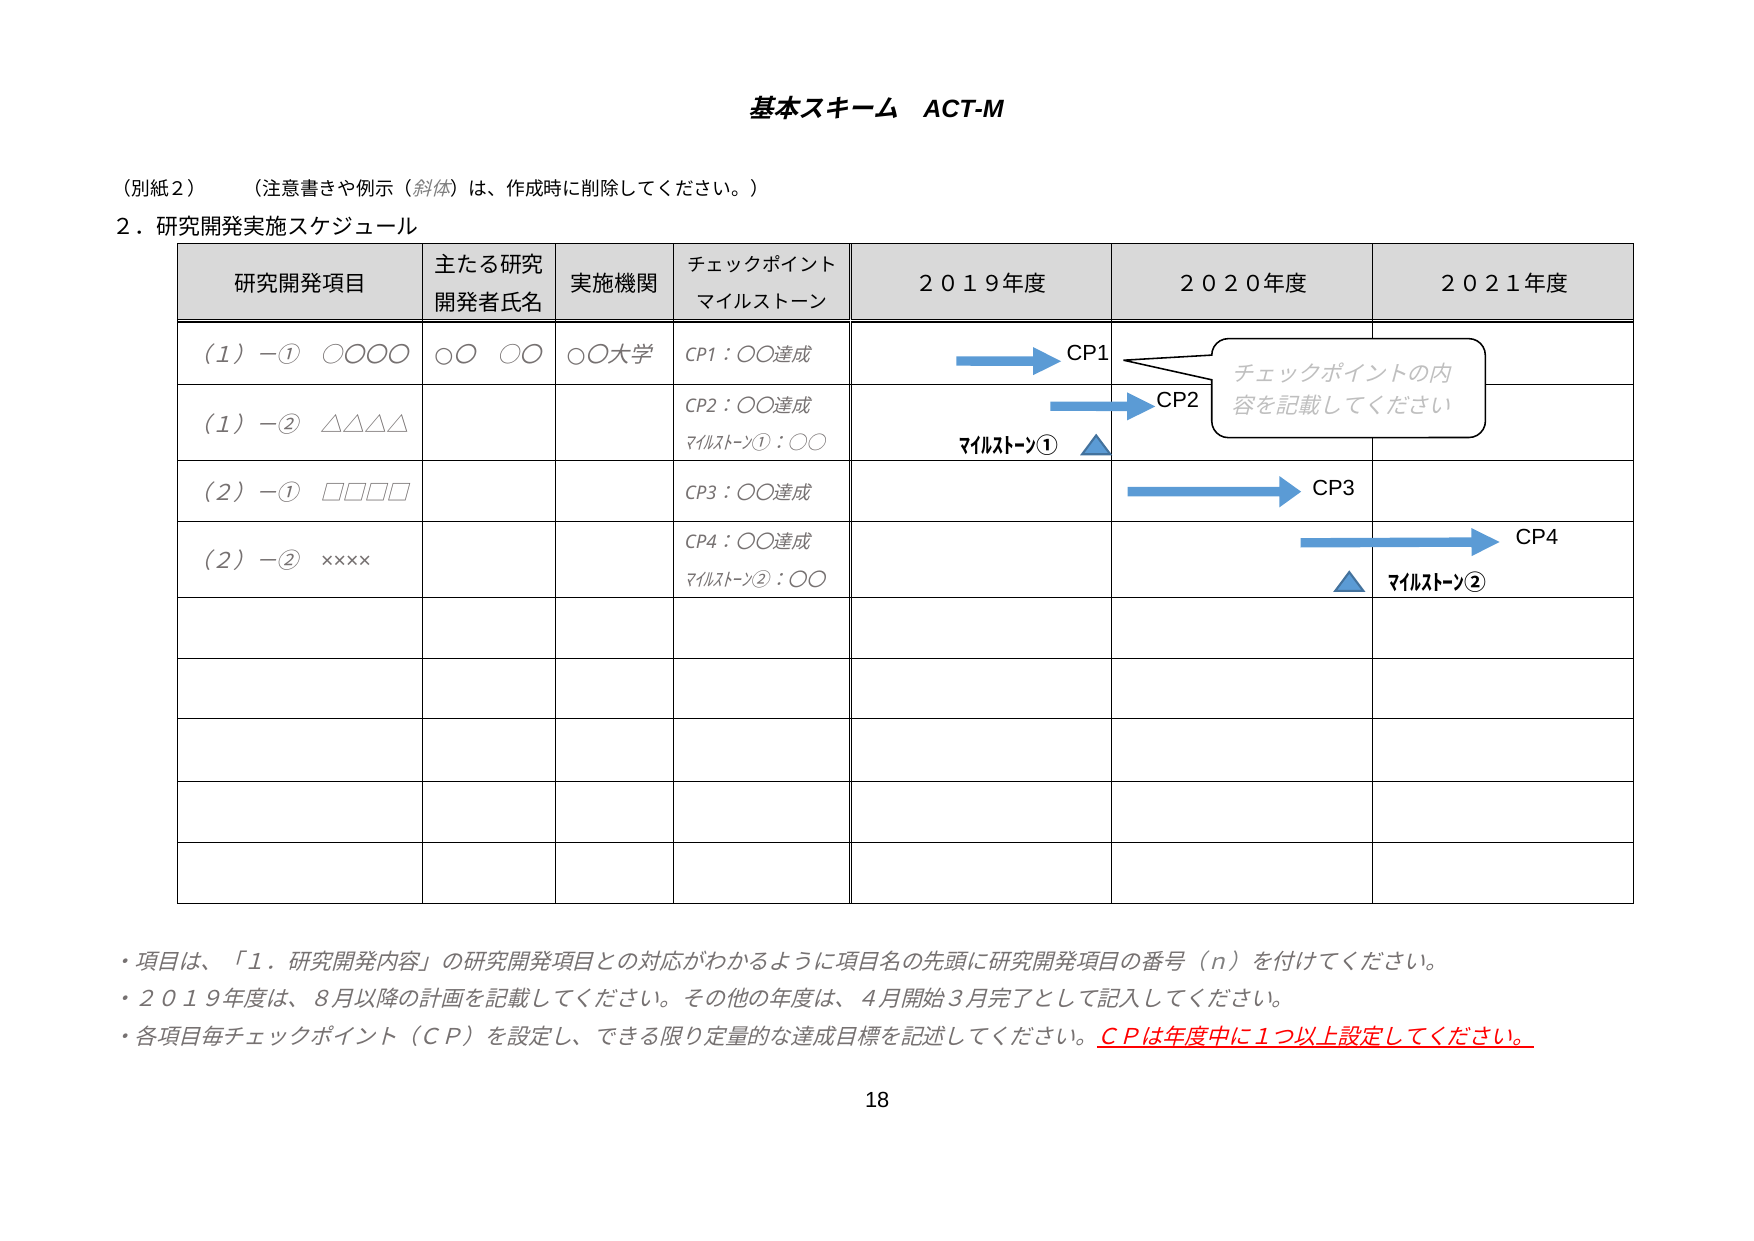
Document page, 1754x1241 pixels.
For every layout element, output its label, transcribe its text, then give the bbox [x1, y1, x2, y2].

table_cell [1373, 782, 1633, 842]
table_cell （１）－① ○〇〇〇 [178, 323, 422, 384]
table_cell [852, 719, 1111, 781]
table_cell [852, 385, 1111, 460]
table_cell [423, 385, 555, 460]
text ２．研究開発実施スケジュール [112, 206, 1642, 243]
table_cell [674, 843, 849, 902]
table_cell [1112, 461, 1372, 521]
table_cell [178, 719, 422, 781]
table_cell [556, 522, 673, 597]
table_cell [1373, 522, 1633, 597]
table_cell [852, 598, 1111, 658]
table_cell [674, 659, 849, 718]
table_cell [1373, 461, 1633, 521]
table_cell CP3：〇〇達成 [674, 461, 849, 521]
table_cell [852, 323, 1111, 384]
table_cell [674, 598, 849, 658]
table_header ２０１９年度 [852, 244, 1111, 319]
table_header 実施機関 [556, 244, 673, 319]
table_cell [1112, 323, 1372, 384]
table_cell CP2：〇〇達成 ﾏｲﾙｽﾄｰﾝ①：○○ [674, 385, 849, 460]
table_cell [556, 461, 673, 521]
table_cell [1373, 323, 1633, 384]
table_cell [556, 719, 673, 781]
table_cell [178, 598, 422, 658]
table_cell [852, 843, 1111, 902]
table_cell [1373, 598, 1633, 658]
table_cell [423, 598, 555, 658]
table_cell [852, 659, 1111, 718]
table_cell [852, 522, 1111, 597]
table_cell [852, 782, 1111, 842]
table_cell [178, 782, 422, 842]
table_cell [1112, 659, 1372, 718]
table_cell （２）－① □□□□ [178, 461, 422, 521]
text ・各項目毎チェックポイント（ＣＰ）を設定し、できる限り定量的な達成目標を記述してください。ＣＰは年度中に１つ以上設定してください。 [112, 1016, 1642, 1053]
table_cell （２）－② ×××× [178, 522, 422, 597]
table_cell [556, 659, 673, 718]
table_cell [423, 782, 555, 842]
table_cell ○〇大学 [556, 323, 673, 384]
table_cell [1373, 385, 1633, 460]
table_cell [1112, 522, 1372, 597]
text ・２０１９年度は、８月以降の計画を記載してください。その他の年度は、４月開始３月完了として記入してください。 [112, 978, 1642, 1016]
text （別紙２） （注意書きや例示（斜体）は、作成時に削除してください。） [112, 168, 1642, 206]
table_header チェックポイント マイルストーン [674, 244, 849, 319]
table_header 研究開発項目 [178, 244, 422, 319]
table_cell [423, 659, 555, 718]
table_cell （１）－② △△△△ [178, 385, 422, 460]
table_cell [556, 782, 673, 842]
table_cell [1373, 719, 1633, 781]
table_header ２０２０年度 [1112, 244, 1372, 319]
text ・項目は、「１．研究開発内容」の研究開発項目との対応がわかるように項目名の先頭に研究開発項目の番号（ｎ）を付けてください。 [112, 941, 1642, 978]
table_cell CP4：〇〇達成 ﾏｲﾙｽﾄｰﾝ②：〇〇 [674, 522, 849, 597]
table_cell [556, 598, 673, 658]
table_cell [556, 843, 673, 902]
table_cell [178, 659, 422, 718]
table_cell [423, 719, 555, 781]
table_cell [1373, 843, 1633, 902]
table_cell [556, 385, 673, 460]
table_cell [1112, 719, 1372, 781]
table_cell [1112, 598, 1372, 658]
table_header 主たる研究開発者氏名 [423, 244, 555, 319]
table_cell [423, 461, 555, 521]
table_cell [423, 522, 555, 597]
table_cell [852, 461, 1111, 521]
table_cell [1373, 659, 1633, 718]
table_cell [674, 782, 849, 842]
table_cell [423, 843, 555, 902]
table_cell [1112, 782, 1372, 842]
table_cell [674, 719, 849, 781]
table_cell [1112, 385, 1372, 460]
table_header ２０２１年度 [1373, 244, 1633, 319]
table_cell [178, 843, 422, 902]
table_cell [1112, 843, 1372, 902]
table_cell CP1：〇〇達成 [674, 323, 849, 384]
table_cell ○〇 ○〇 [423, 323, 555, 384]
